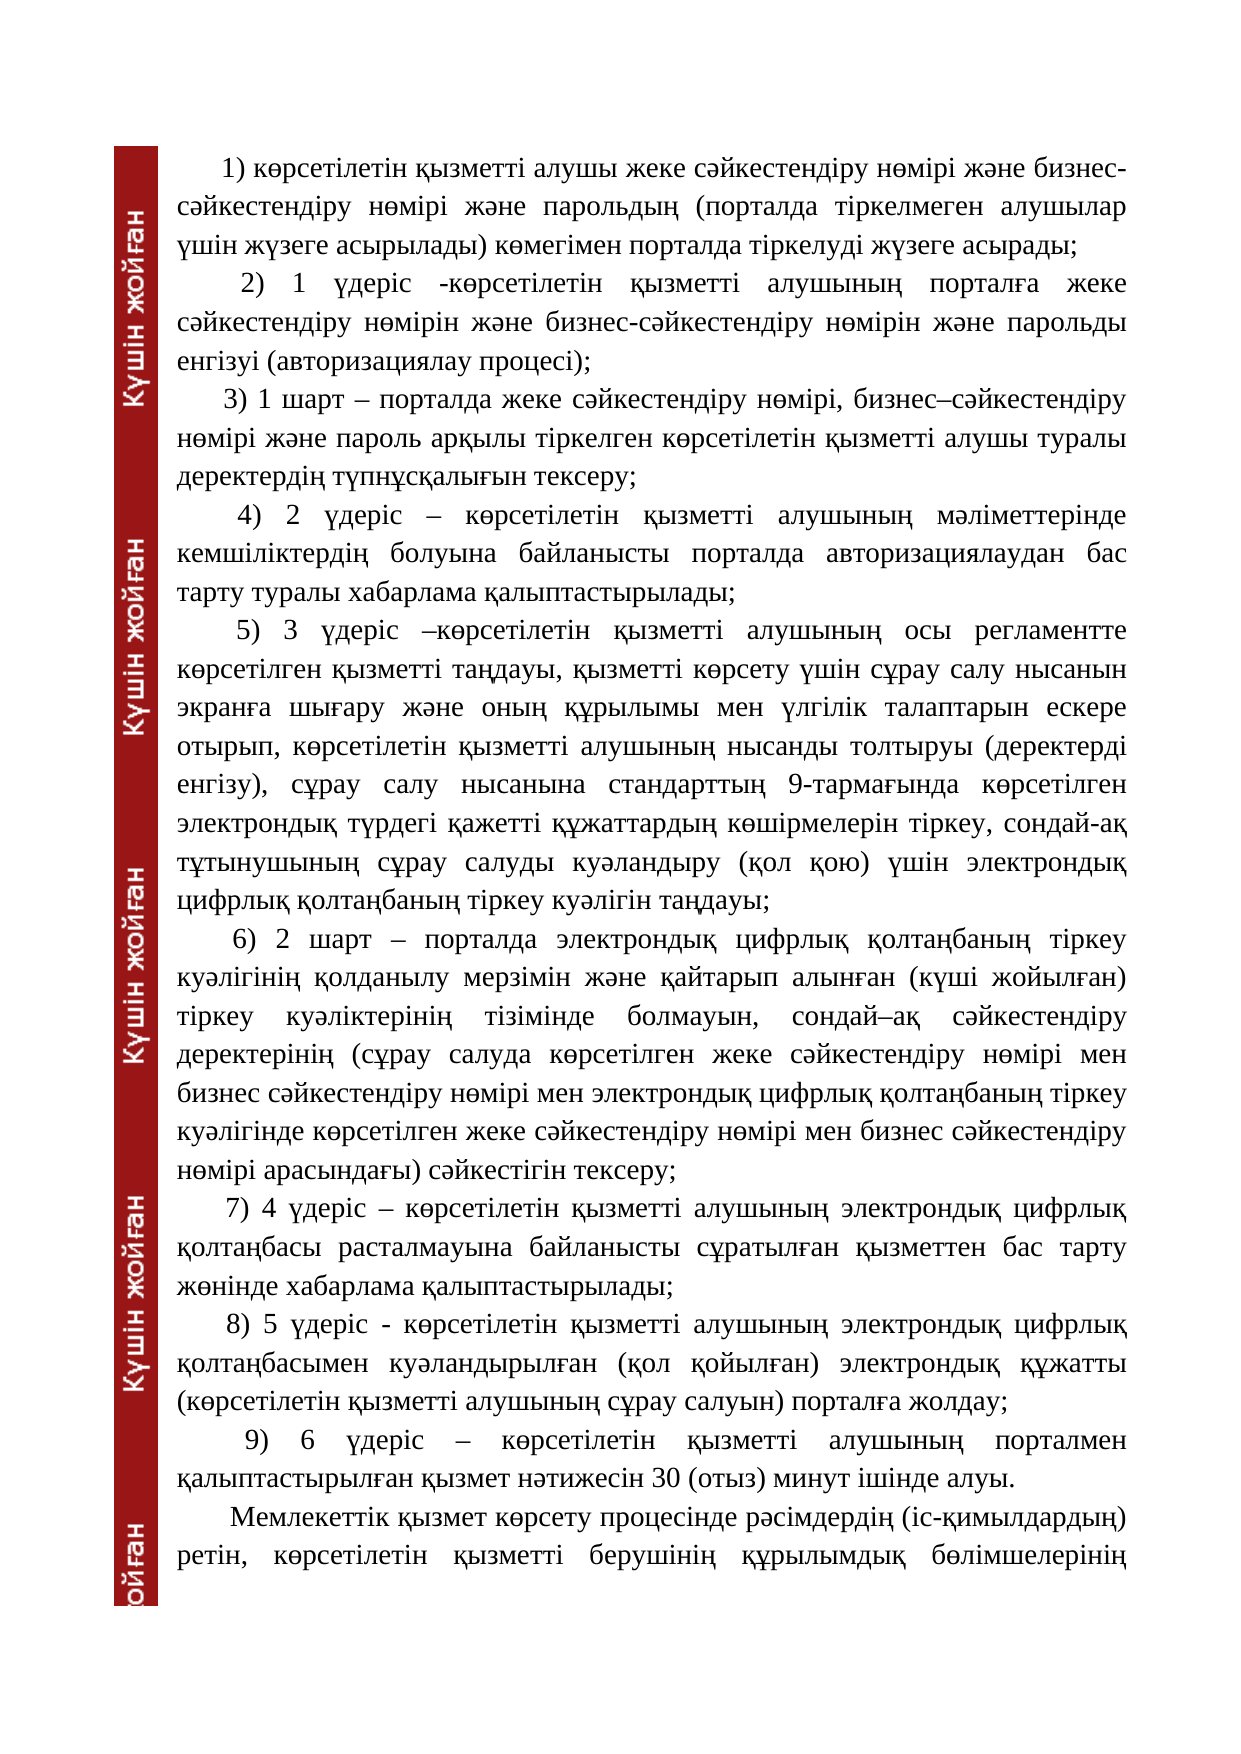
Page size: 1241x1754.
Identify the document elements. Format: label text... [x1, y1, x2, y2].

text 4) 2 үдеріс – көрсетілетін қызметті алушының мәліметтерінде кемшіліктердің болуына байланысты порталда авторизациялаудан бас тарту туралы хабарлама қалыптастырылады; [112, 497, 1128, 607]
picture [114, 607, 158, 612]
picture [114, 261, 158, 266]
picture [114, 1571, 158, 1606]
picture [114, 146, 158, 150]
picture [114, 492, 158, 497]
text 2) 1 үдеріс -көрсетілетін қызметті алушының порталға жеке сәйкестендіру нөмірін және бизнес-сәйкестендіру нөмірін және парольды енгізуі (авторизациялау процесі); [112, 266, 1128, 376]
text 1) көрсетілетін қызметті алушы жеке сәйкестендіру нөмірі және бизнес-сәйкестендіру нөмірі және парольдың (порталда тіркелмеген алушылар үшін жүзеге асырылады) көмегімен порталда тіркелуді жүзеге асырады; [112, 150, 1128, 261]
text 3) 1 шарт – порталда жеке сәйкестендіру нөмірі, бизнес–сәйкестендіру нөмірі және пароль арқылы тіркелген көрсетілетін қызметті алушы туралы деректердің түпнұсқалығын тексеру; [112, 381, 1128, 492]
picture [114, 376, 158, 381]
text 5) 3 үдеріс –көрсетілетін қызметті алушының осы регламентте көрсетілген қызметті таңдауы, қызметті көрсету үшін сұрау салу нысанын экранға шығару және оның құрылымы мен үлгілік талаптарын ескере отырып, көрсетілетін қызметті алушының нысанды толтыруы (деректерді енгізу), сұрау салу нысанына стандарттың 9-тармағында көрсетілген электрондық түрдегі қажетті құжаттардың көшірмелерін тіркеу, сондай-ақ тұтынушының сұрау салуды куәландыру (қол қою) үшін электрондық цифрлық қолтаңбаның тіркеу куәлігін таңдауы; [112, 612, 1128, 916]
picture [114, 916, 158, 921]
text 9) 6 үдеріс – көрсетілетін қызметті алушының порталмен қалыптастырылған қызмет нәтижесін 30 (отыз) минут ішінде алуы. [112, 1422, 1128, 1494]
picture [114, 1186, 158, 1191]
picture [114, 1494, 158, 1499]
text 7) 4 үдеріс – көрсетілетін қызметті алушының электрондық цифрлық қолтаңбасы расталмауына байланысты сұратылған қызметтен бас тарту жөнінде хабарлама қалыптастырылады; [112, 1191, 1128, 1301]
text 8) 5 үдеріс - көрсетілетін қызметті алушының электрондық цифрлық қолтаңбасымен куәландырылған (қол қойылған) электрондық құжатты (көрсетілетін қызметті алушының сұрау салуын) порталға жолдау; [112, 1306, 1128, 1417]
picture [114, 1417, 158, 1422]
text 6) 2 шарт – порталда электрондық цифрлық қолтаңбаның тіркеу куәлігінің қолданылу мерзімін және қайтарып алынған (күші жойылған) тіркеу куәліктерінің тізімінде болмауын, сондай–ақ сәйкестендіру деректерінің (сұрау салуда көрсетілген жеке сәйкестендіру нөмірі мен бизнес сәйкестендіру нөмірі мен электрондық цифрлық қолтаңбаның тіркеу куәлігінде көрсетілген жеке сәйкестендіру нөмірі мен бизнес сәйкестендіру нөмірі арасындағы) сәйкестігін тексеру; [112, 921, 1128, 1186]
picture [114, 1301, 158, 1306]
